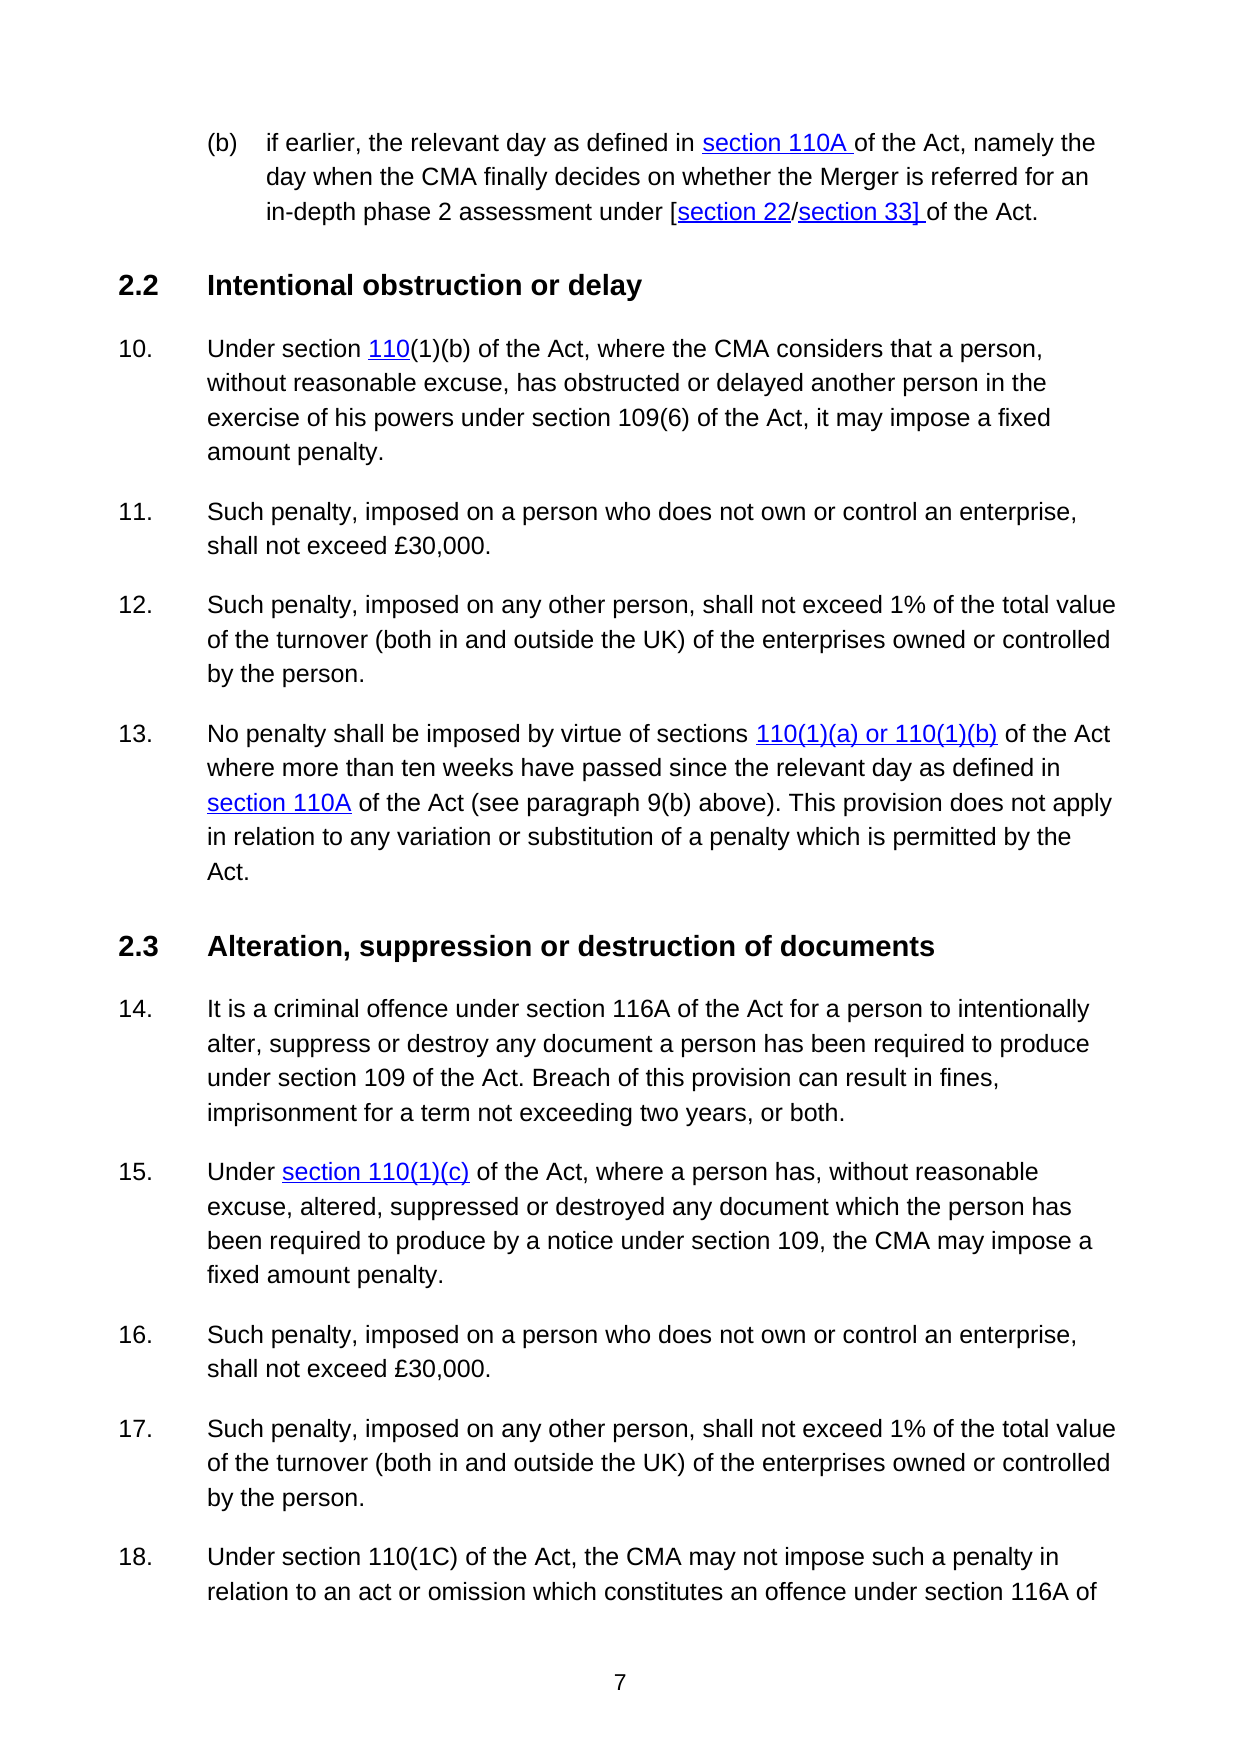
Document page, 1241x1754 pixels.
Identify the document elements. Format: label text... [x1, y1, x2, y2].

subtitle Alteration, suppression or destruction of documents [118, 929, 1122, 962]
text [118, 1542, 1122, 1606]
text Under section 110(1)(c) of the Act, where a person has, without reasonable excuse, altered, suppressed or destroyed any document which the person has been required to produce by a notice under section 109, the CMA may impose a fixed amount penalty. [118, 1157, 1122, 1289]
text No penalty shall be imposed by virtue of sections 110(1)(a) or 110(1)(b) of the Act where more than ten weeks have passed since the relevant day as defined in section 110A of the Act (see paragraph 9(b) above). This provision does not apply in relation to any variation or substitution of a penalty which is permitted by the Act. [118, 719, 1122, 886]
text Under section 110(1)(b) of the Act, where the CMA considers that a person, without reasonable excuse, has obstructed or delayed another person in the exercise of his powers under section 109(6) of the Act, it may impose a fixed amount penalty. [118, 334, 1122, 466]
text Such penalty, imposed on a person who does not own or control an enterprise, shall not exceed £30,000. [118, 1320, 1122, 1383]
text if earlier, the relevant day as defined in section 110A of the Act, namely the day when the CMA finally decides on whether the Merger is referred for an in-depth phase 2 assessment under [section 22/section 33] of the Act. [207, 127, 1122, 225]
subtitle Intentional obstruction or delay [118, 268, 1122, 302]
text Such penalty, imposed on a person who does not own or control an enterprise, shall not exceed £30,000. [118, 497, 1122, 560]
text Such penalty, imposed on any other person, shall not exceed 1% of the total value of the turnover (both in and outside the UK) of the enterprises owned or controlled by the person. [118, 591, 1122, 688]
text Such penalty, imposed on any other person, shall not exceed 1% of the total value of the turnover (both in and outside the UK) of the enterprises owned or controlled by the person. [118, 1414, 1122, 1512]
text It is a criminal offence under section 116A of the Act for a person to intentionally alter, suppress or destroy any document a person has been required to produce under section 109 of the Act. Breach of this provision can result in fines, imprisonment for a term not exceeding two years, or both. [118, 994, 1122, 1126]
